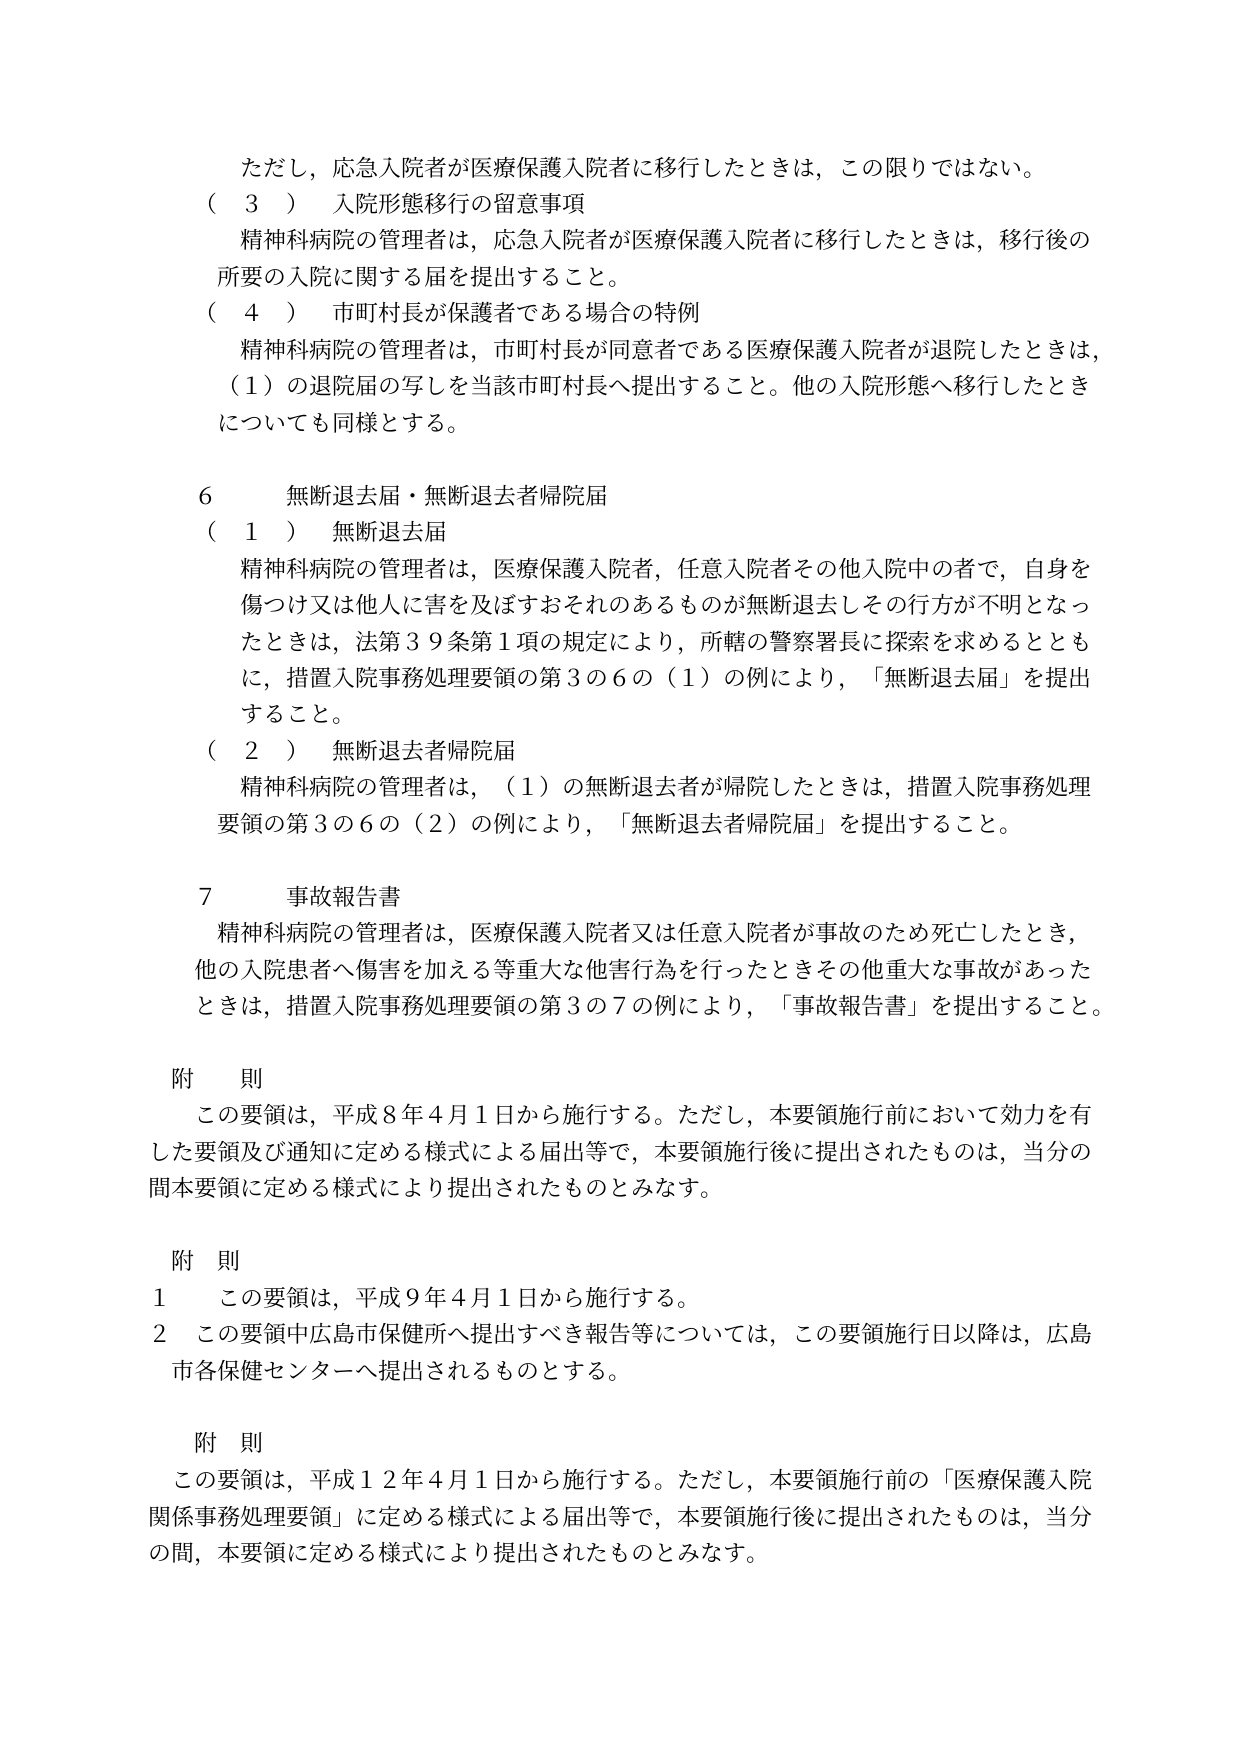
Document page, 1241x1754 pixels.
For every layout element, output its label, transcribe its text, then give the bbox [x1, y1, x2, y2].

text この要領は，平成８年４月１日から施行する。ただし，本要領施行前において効力を有した要領及び通知に定める様式による届出等で，本要領施行後に提出されたものは，当分の間本要領に定める様式により提出されたものとみなす。 [148, 1096, 1092, 1205]
text （２）無断退去者帰院届 [148, 731, 1092, 768]
text １ この要領は，平成９年４月１日から施行する。 [148, 1278, 1092, 1314]
text 精神科病院の管理者は，市町村長が同意者である医療保護入院者が退院したときは，（１）の退院届の写しを当該市町村長へ提出すること。他の入院形態へ移行したときについても同様とする。 [217, 330, 1092, 439]
text ただし，応急入院者が医療保護入院者に移行したときは，この限りではない。 [217, 148, 1092, 184]
text （１）無断退去届 [148, 512, 1092, 549]
text 附 則 [148, 1424, 1092, 1460]
text 精神科病院の管理者は，医療保護入院者，任意入院者その他入院中の者で，自身を傷つけ又は他人に害を及ぼすおそれのあるものが無断退去しその行方が不明となったときは，法第３９条第１項の規定により，所轄の警察署長に探索を求めるとともに，措置入院事務処理要領の第３の６の（１）の例により，「無断退去届」を提出すること。 [217, 549, 1092, 731]
text （３）入院形態移行の留意事項 [148, 184, 1092, 221]
text ２ この要領中広島市保健所へ提出すべき報告等については，この要領施行日以降は，広島市各保健センターへ提出されるものとする。 [148, 1314, 1092, 1387]
text 附 則 [148, 1059, 1092, 1096]
text 精神科病院の管理者は，医療保護入院者又は任意入院者が事故のため死亡したとき,他の入院患者へ傷害を加える等重大な他害行為を行ったときその他重大な事故があったときは，措置入院事務処理要領の第３の７の例により，「事故報告書」を提出すること。 [194, 913, 1092, 1023]
text ６ 無断退去届・無断退去者帰院届 [148, 476, 1092, 512]
text （４）市町村長が保護者である場合の特例 [148, 294, 1092, 330]
text 精神科病院の管理者は，応急入院者が医療保護入院者に移行したときは，移行後の所要の入院に関する届を提出すること。 [217, 221, 1092, 294]
text 附 則 [148, 1242, 1092, 1278]
text ７ 事故報告書 [148, 877, 1092, 913]
text 精神科病院の管理者は，（１）の無断退去者が帰院したときは，措置入院事務処理要領の第３の６の（２）の例により，「無断退去者帰院届」を提出すること。 [217, 768, 1092, 841]
text この要領は，平成１２年４月１日から施行する。ただし，本要領施行前の「医療保護入院関係事務処理要領」に定める様式による届出等で，本要領施行後に提出されたものは，当分の間，本要領に定める様式により提出されたものとみなす。 [148, 1460, 1092, 1570]
